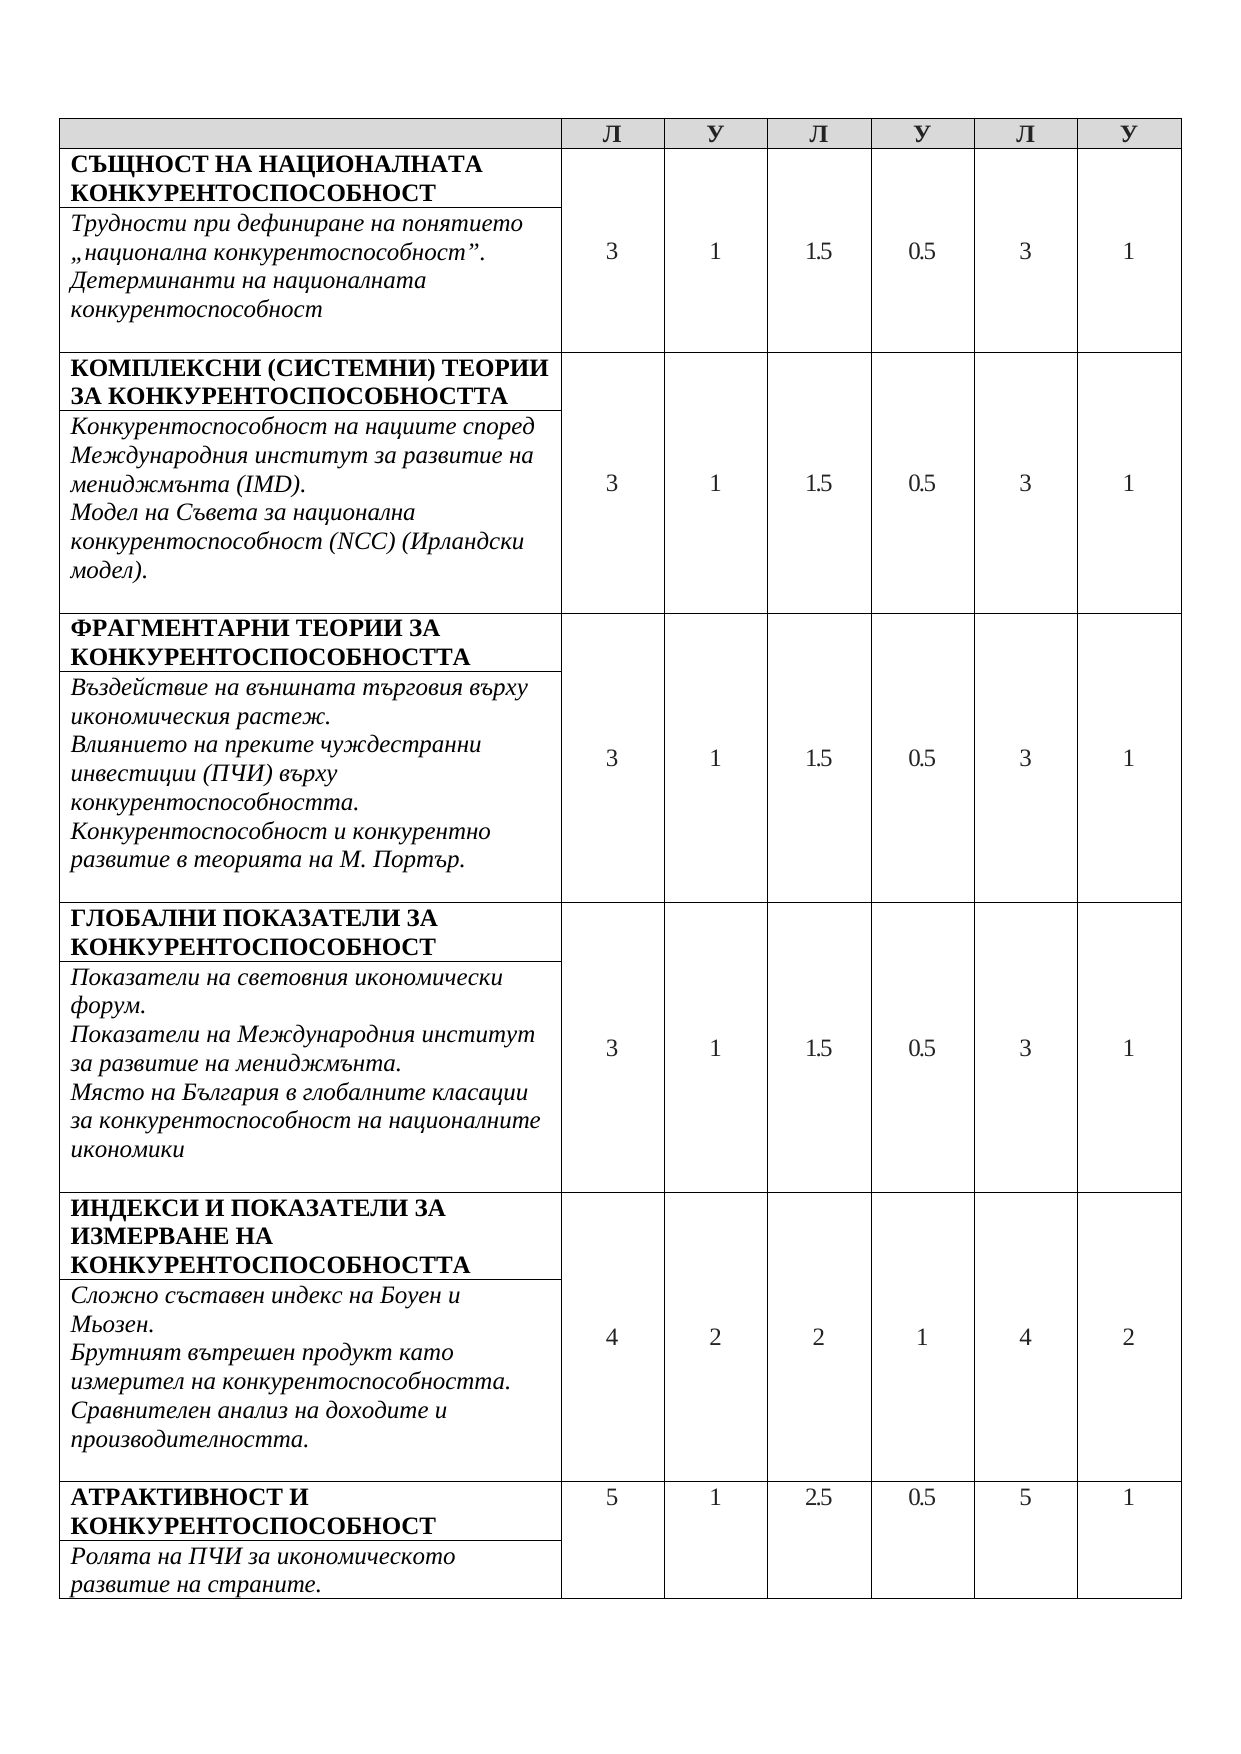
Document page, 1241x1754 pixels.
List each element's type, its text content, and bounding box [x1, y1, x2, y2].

table_cell 2 [768, 1193, 871, 1481]
table_cell 0.5 [872, 149, 974, 352]
table_cell 1 [1078, 614, 1181, 902]
table_cell У [665, 119, 767, 148]
table_cell 1 [1078, 149, 1181, 352]
table_cell 3 [975, 353, 1077, 612]
table_cell У [1078, 119, 1181, 148]
table_cell ФРАГМЕНТАРНИ ТЕОРИИ ЗА КОНКУРЕНТОСПОСОБНОСТТА [60, 614, 561, 671]
table_cell Сложно съставен индекс на Боуен и Мьозен. Брутният вътрешен продукт като измерител на конкурентоспособността. Сравнителен анализ на доходите и производителността. [60, 1280, 561, 1481]
table_cell ИНДЕКСИ И ПОКАЗАТЕЛИ ЗА ИЗМЕРВАНЕ НА КОНКУРЕНТОСПОСОБНОСТТА [60, 1193, 561, 1279]
table_cell 4 [975, 1193, 1077, 1481]
table_cell 1.5 [768, 353, 871, 612]
table_cell КОМПЛЕКСНИ (СИСТЕМНИ) ТЕОРИИ ЗА КОНКУРЕНТОСПОСОБНОСТТА [60, 353, 561, 410]
table_cell 1 [665, 1482, 767, 1598]
table_cell 1 [665, 353, 767, 612]
table_cell 1 [665, 903, 767, 1192]
table_cell Показатели на световния икономически форум. Показатели на Международния институт за развитие на мениджмънта. Място на България в глобалните класации за конкурентоспособност на националните икономики [60, 962, 561, 1192]
table_cell 3 [562, 903, 664, 1192]
table_cell 3 [975, 614, 1077, 902]
table_cell 3 [562, 353, 664, 612]
table_cell 0.5 [872, 353, 974, 612]
table_cell 1.5 [768, 614, 871, 902]
table_cell 1 [665, 614, 767, 902]
table_cell 1 [1078, 903, 1181, 1192]
table_cell 0.5 [872, 1482, 974, 1598]
table_cell Л [975, 119, 1077, 148]
table_cell У [872, 119, 974, 148]
table_cell Въздействие на външната търговия върху икономическия растеж. Влиянието на преките чуждестранни инвестиции (ПЧИ) върху конкурентоспособността. Конкурентоспособност и конкурентно развитие в теорията на М. Портър. [60, 672, 561, 902]
table_cell Л [562, 119, 664, 148]
table_cell 2.5 [768, 1482, 871, 1598]
table_cell 4 [562, 1193, 664, 1481]
table_cell 1.5 [768, 903, 871, 1192]
table_cell 3 [975, 149, 1077, 352]
table_cell 1 [1078, 353, 1181, 612]
table_cell Трудности при дефиниране на понятието „национална конкурентоспособност”. Детерминанти на националната конкурентоспособност [60, 208, 561, 352]
table_cell 1.5 [768, 149, 871, 352]
table_cell Конкурентоспособност на нациите според Международния институт за развитие на мениджмънта (IMD). Модел на Съвета за национална конкурентоспособност (NCC) (Ирландски модел). [60, 411, 561, 612]
table_cell Л [768, 119, 871, 148]
table_cell Ролята на ПЧИ за икономическото развитие на страните. Динамика на ПЧИ. [60, 1541, 561, 1598]
table_header ТемИ [60, 119, 561, 148]
table_cell 3 [562, 614, 664, 902]
table_cell 2 [665, 1193, 767, 1481]
table_cell 1 [1078, 1482, 1181, 1598]
table_cell СЪЩНОСТ НА НАЦИОНАЛНАТА КОНКУРЕНТОСПОСОБНОСТ [60, 149, 561, 207]
table_cell 0.5 [872, 903, 974, 1192]
table_cell АТРАКТИВНОСТ И КОНКУРЕНТОСПОСОБНОСТ [60, 1482, 561, 1540]
table_cell 0.5 [872, 614, 974, 902]
table_cell 5 [975, 1482, 1077, 1598]
table_cell 2 [1078, 1193, 1181, 1481]
table_cell 5 [562, 1482, 664, 1598]
table_cell 1 [665, 149, 767, 352]
table_cell 1 [872, 1193, 974, 1481]
table_cell ГЛОБАЛНИ ПОКАЗАТЕЛИ ЗА КОНКУРЕНТОСПОСОБНОСТ [60, 903, 561, 961]
table_cell 3 [975, 903, 1077, 1192]
table_cell 3 [562, 149, 664, 352]
